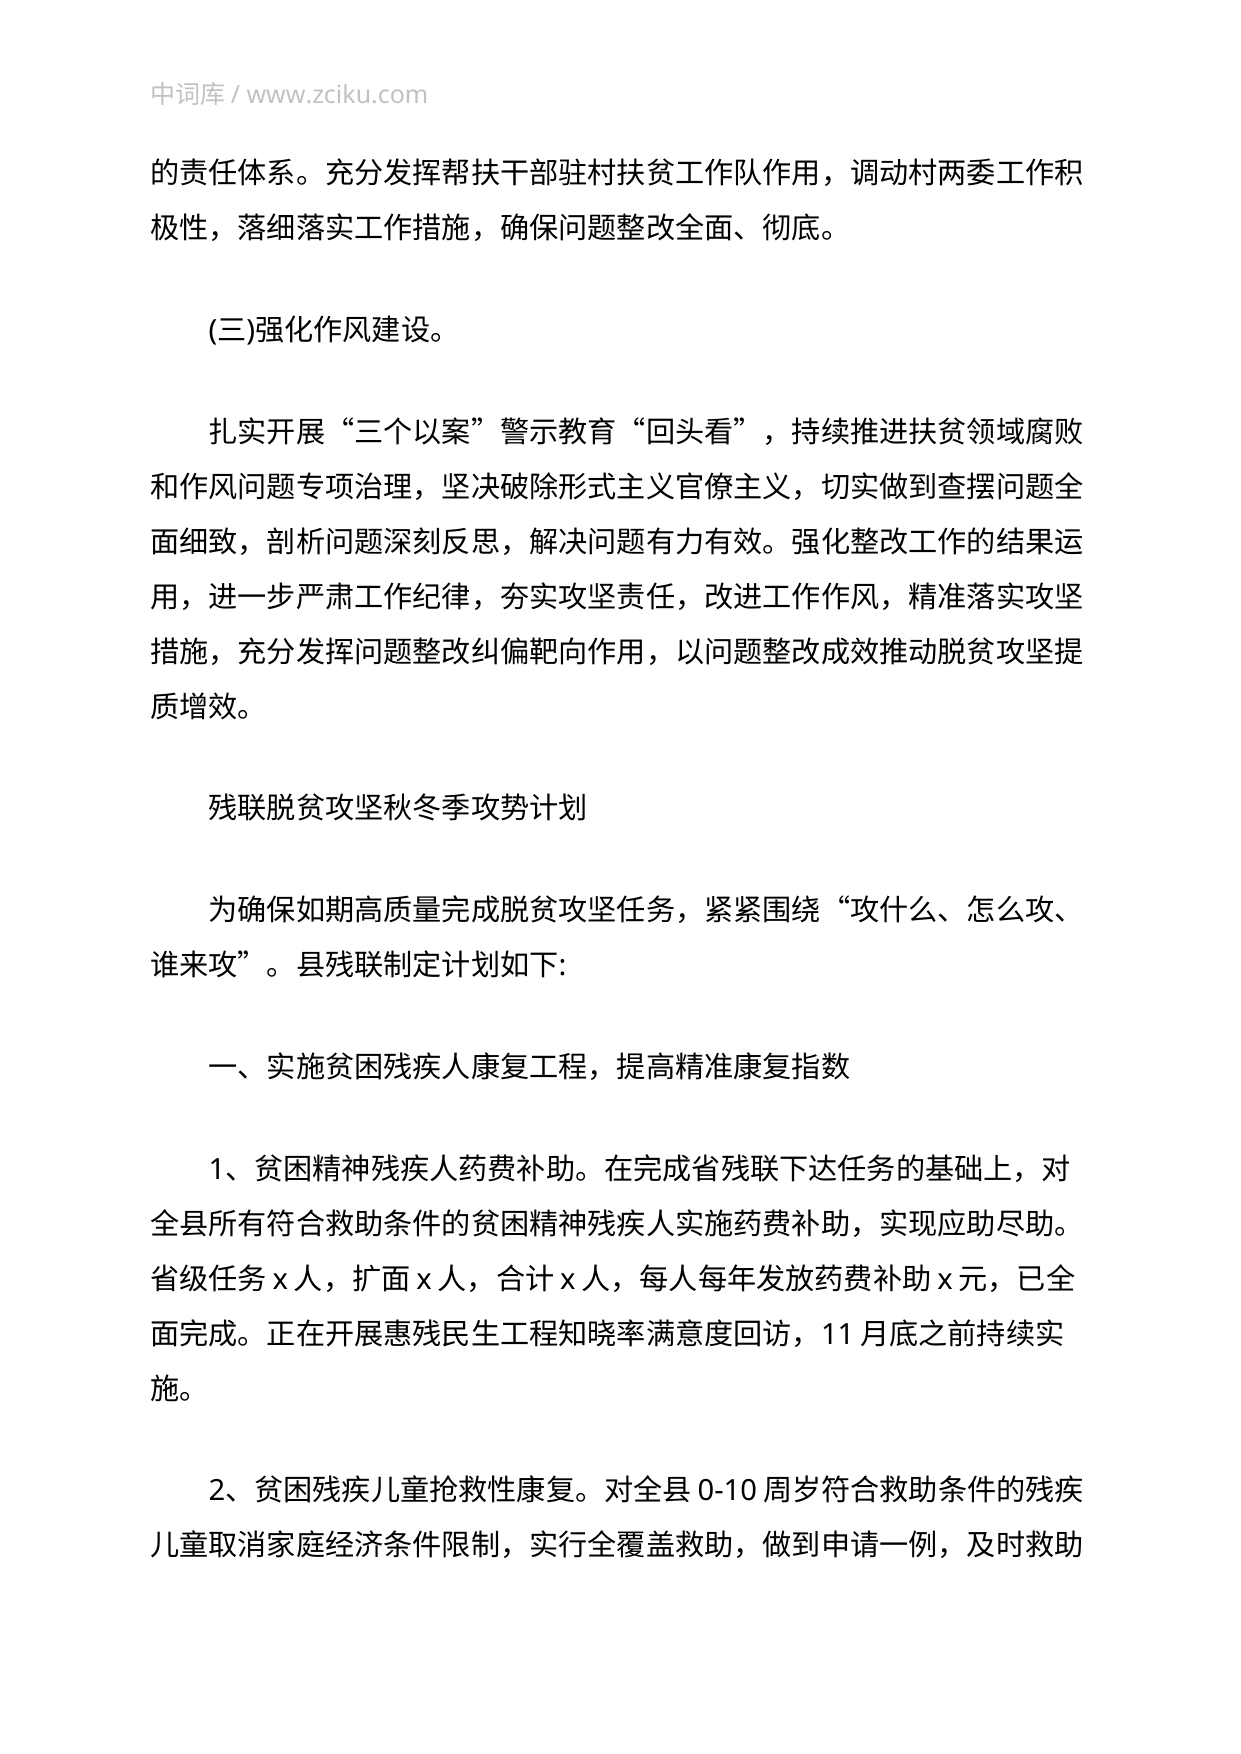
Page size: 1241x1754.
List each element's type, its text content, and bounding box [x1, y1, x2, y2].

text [150, 150, 1090, 247]
text 一、实施贫困残疾人康复工程，提高精准康复指数 [150, 1043, 1090, 1086]
text (三)强化作风建设。 [150, 307, 1090, 349]
text 1、贫困精神残疾人药费补助。在完成省残联下达任务的基础上，对全县所有符合救助条件的贫困精神残疾人实施药费补助，实现应助尽助。省级任务x人，扩面x人，合计x人，每人每年发放药费补助x元，已全面完成。正在开展惠残民生工程知晓率满意度回访，11月底之前持续实施。 [150, 1145, 1090, 1407]
text 为确保如期高质量完成脱贫攻坚任务，紧紧围绕“攻什么、怎么攻、谁来攻”。县残联制定计划如下: [150, 887, 1090, 984]
text 扎实开展“三个以案”警示教育“回头看”，持续推进扶贫领域腐败和作风问题专项治理，坚决破除形式主义官僚主义，切实做到查摆问题全面细致，剖析问题深刻反思，解决问题有力有效。强化整改工作的结果运用，进一步严肃工作纪律，夯实攻坚责任，改进工作作风，精准落实攻坚措施，充分发挥问题整改纠偏靶向作用，以问题整改成效推动脱贫攻坚提质增效。 [150, 409, 1090, 725]
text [150, 1467, 1090, 1564]
text 残联脱贫攻坚秋冬季攻势计划 [150, 785, 1090, 827]
